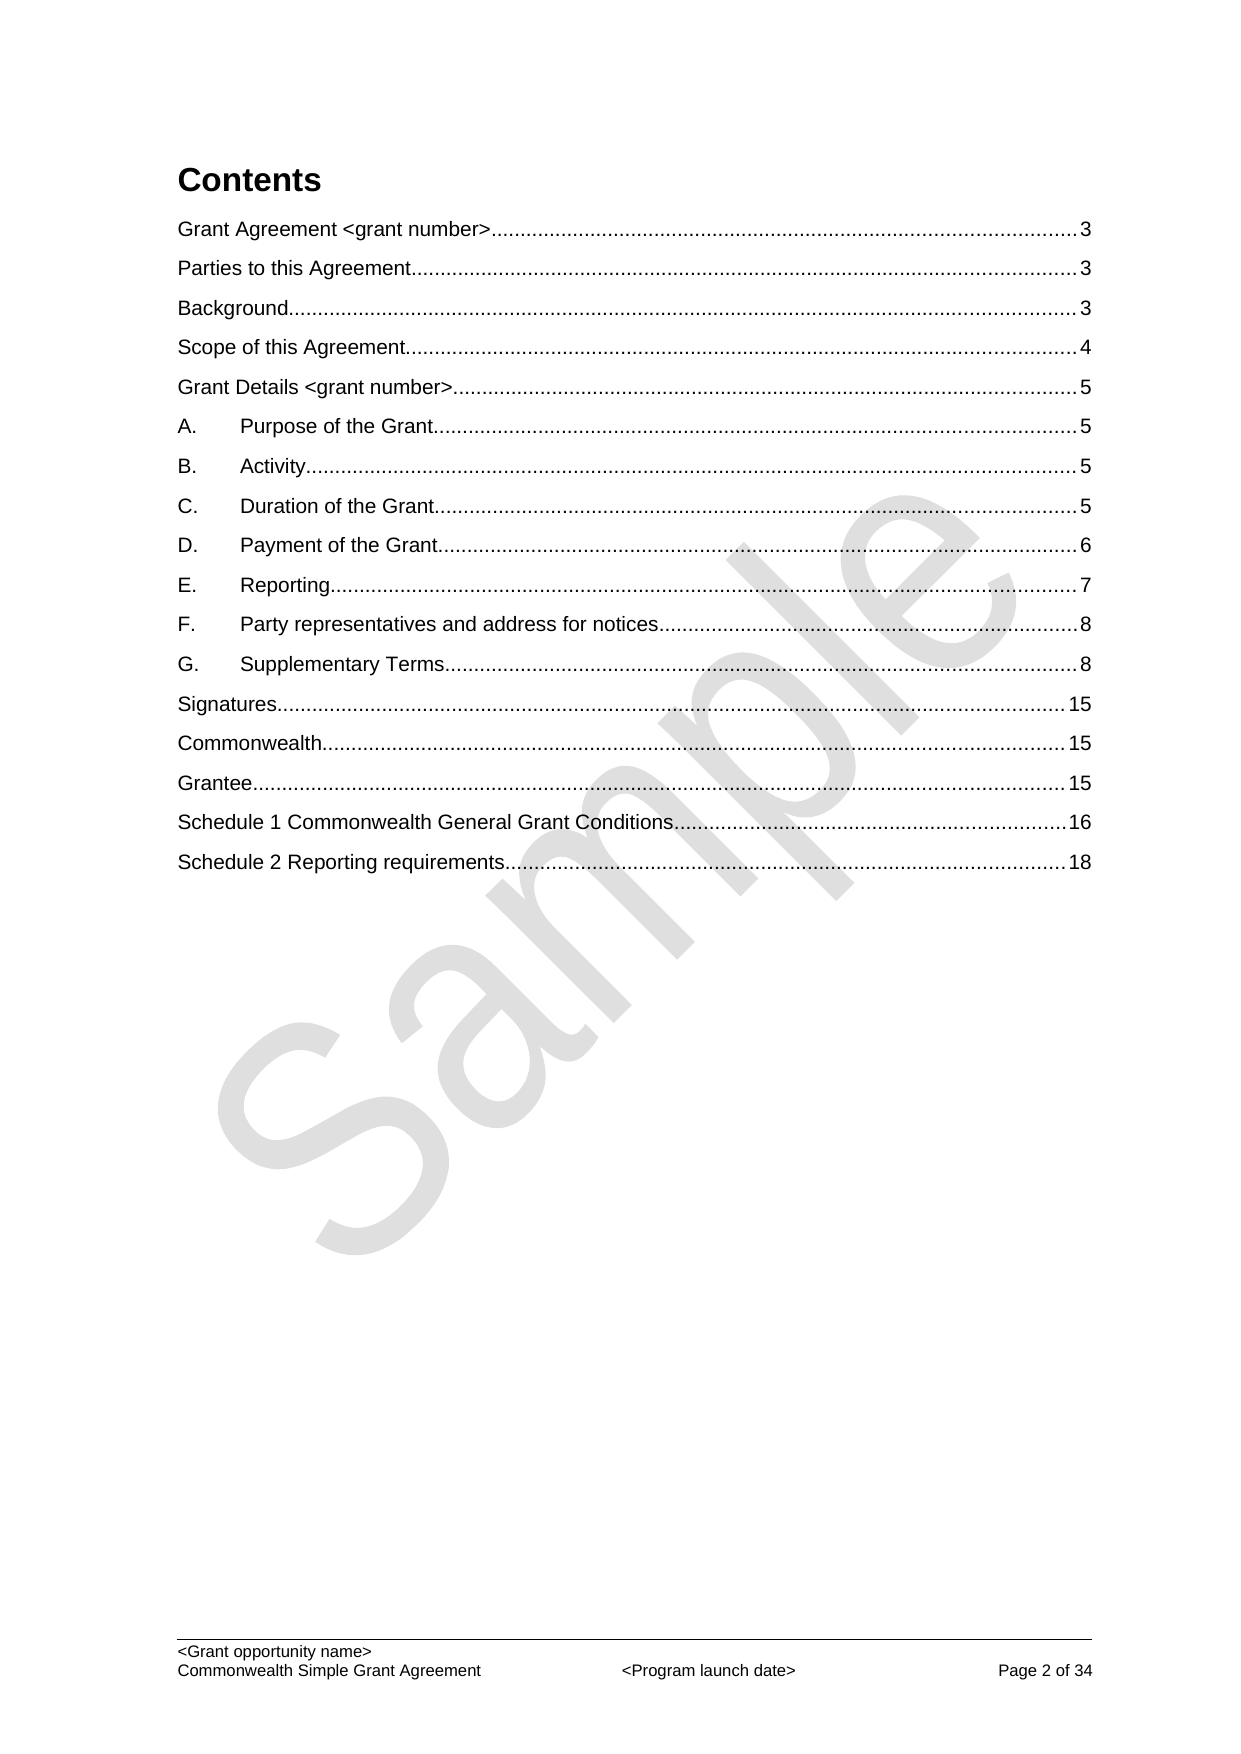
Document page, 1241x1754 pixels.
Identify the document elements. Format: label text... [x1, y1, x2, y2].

text Parties to this Agreement 3 [177, 251, 1092, 280]
text E. Reporting 7 [177, 567, 1092, 597]
text Background 3 [177, 290, 1092, 319]
text Schedule 2 Reporting requirements 18 [177, 844, 1092, 874]
text G. Supplementary Terms 8 [177, 647, 1092, 676]
text Scope of this Agreement 4 [177, 330, 1092, 359]
text Grant Details <grant number> 5 [177, 369, 1092, 399]
text D. Payment of the Grant 6 [177, 528, 1092, 557]
text F. Party representatives and address for notices 8 [177, 607, 1092, 636]
text Grant Agreement <grant number> 3 [177, 211, 1092, 240]
text Grantee 15 [177, 765, 1092, 794]
text B. Activity 5 [177, 449, 1092, 478]
subtitle Contents [177, 160, 1092, 199]
text Schedule 1 Commonwealth General Grant Conditions 16 [177, 805, 1092, 834]
text A. Purpose of the Grant 5 [177, 409, 1092, 438]
text Signatures 15 [177, 686, 1092, 715]
text Commonwealth 15 [177, 726, 1092, 755]
text C. Duration of the Grant 5 [177, 488, 1092, 517]
